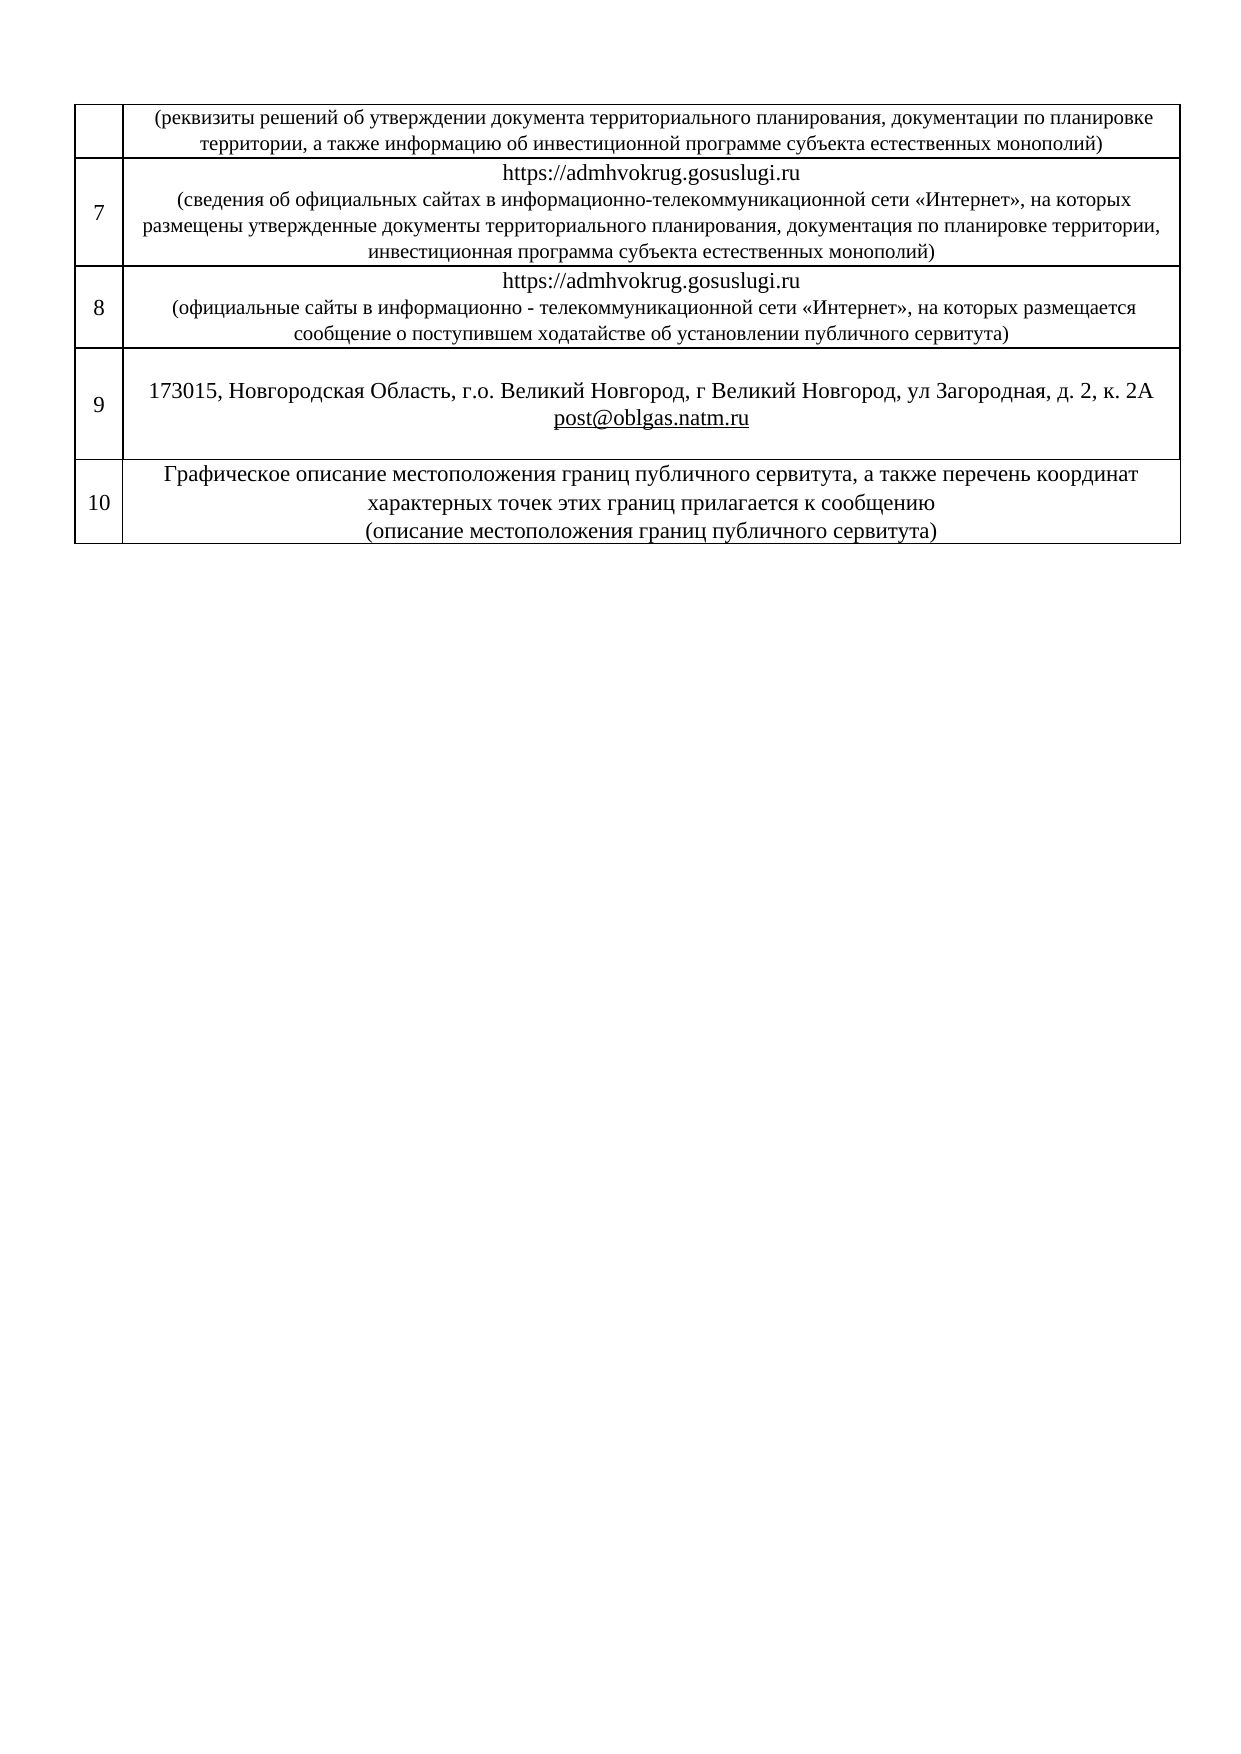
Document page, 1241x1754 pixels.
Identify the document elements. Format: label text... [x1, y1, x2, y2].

table_cell 173015, Новгородская Область, г.о. Великий Новгород, г Великий Новгород, ул Загородная, д. 2, к. 2А post@oblgas.natm.ru [124, 349, 1179, 459]
table_cell 6 [76, 105, 122, 157]
table_cell https://admhvokrug.gosuslugi.ru (официальные сайты в информационно - телекоммуникационной сети «Интернет», на которых размещается сообщение о поступившем ходатайстве об установлении публичного сервитута) [124, 267, 1179, 347]
table_cell 9 [76, 349, 122, 459]
table_cell 10 [76, 460, 122, 543]
table_cell Графическое описание местоположения границ публичного сервитута, а также перечень координат характерных точек этих границ прилагается к сообщению (описание местоположения границ публичного сервитута) [123, 460, 1180, 543]
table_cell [124, 105, 1179, 157]
table_cell 7 [76, 159, 122, 265]
table_cell 8 [76, 267, 122, 347]
table_cell https://admhvokrug.gosuslugi.ru (сведения об официальных сайтах в информационно-телекоммуникационной сети «Интернет», на которых размещены утвержденные документы территориального планирования, документация по планировке территории, инвестиционная программа субъекта естественных монополий) [124, 159, 1179, 265]
